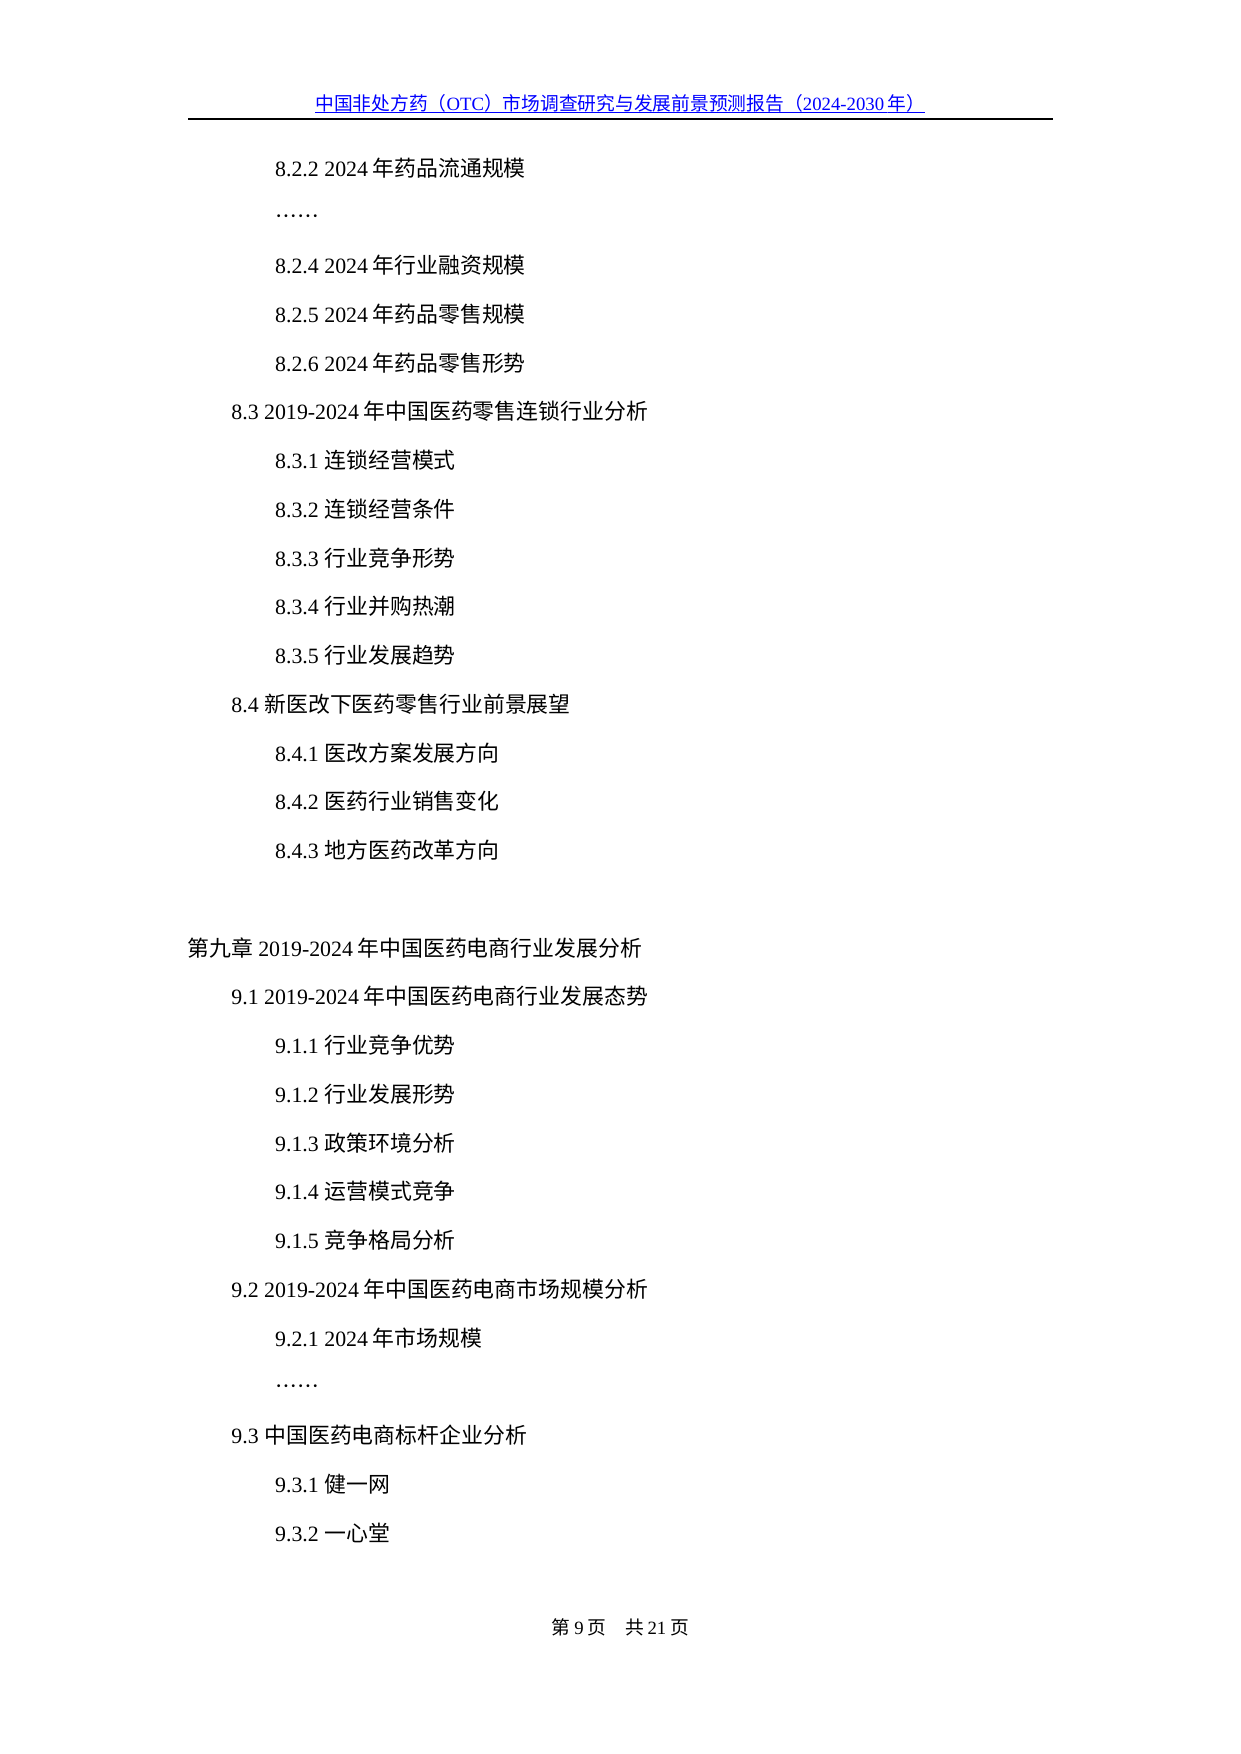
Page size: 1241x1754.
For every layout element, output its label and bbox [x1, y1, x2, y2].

text [187, 150, 1053, 1548]
